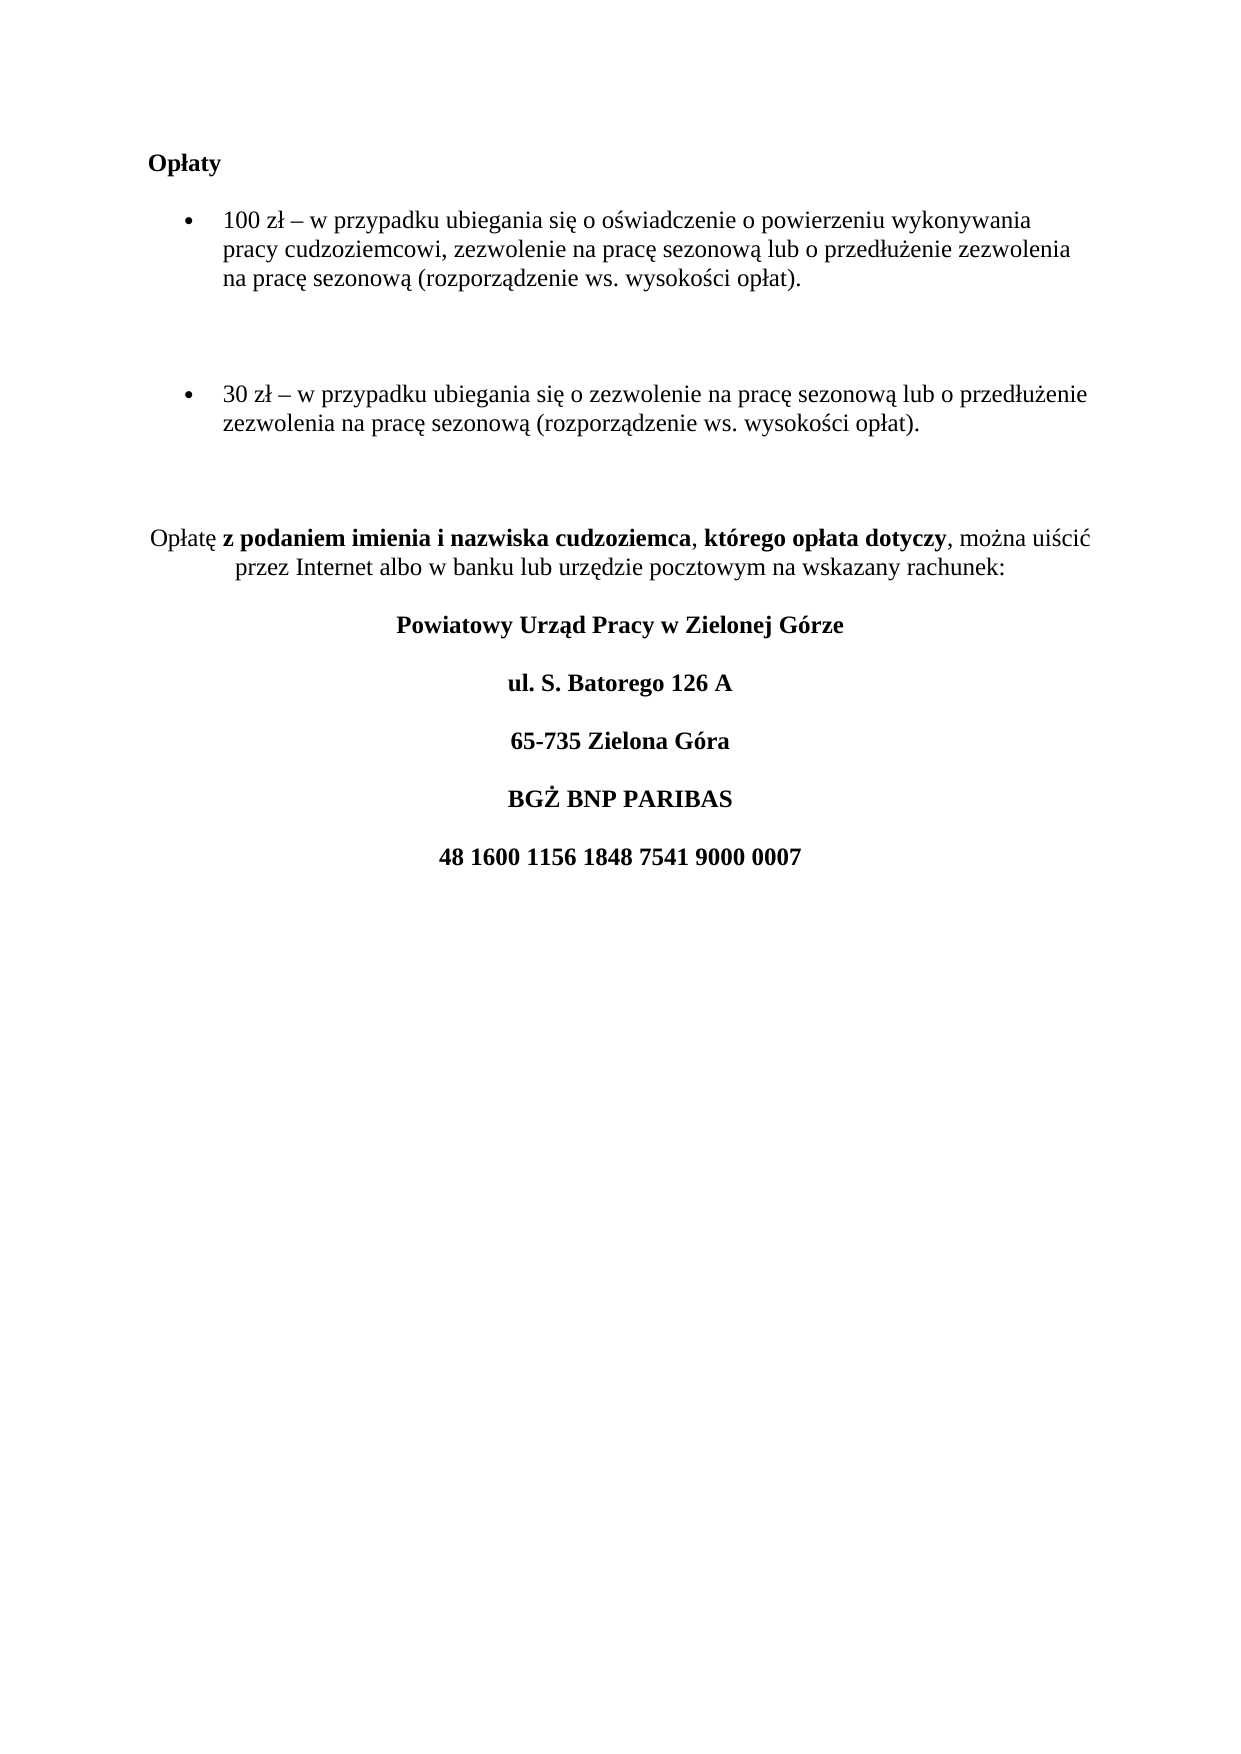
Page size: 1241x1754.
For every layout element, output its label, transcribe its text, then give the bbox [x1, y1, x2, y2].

list 30 zł – w przypadku ubiegania się o zezwolenie na pracę sezonową lub o przedłużenie zezwolenia na pracę sezonową (rozporządzenie ws. wysokości opłat). [185, 379, 1093, 436]
text Opłatę z podaniem imienia i nazwiska cudzoziemca, którego opłata dotyczy, można uiścić przez Internet albo w banku lub urzędzie pocztowym na wskazany rachunek: [148, 523, 1093, 581]
text 48 1600 1156 1848 7541 9000 0007 [148, 842, 1093, 871]
text Powiatowy Urząd Pracy w Zielonej Górze [148, 610, 1093, 639]
text BGŻ BNP PARIBAS [148, 784, 1093, 813]
text Opłaty [148, 148, 1093, 176]
list 100 zł – w przypadku ubiegania się o oświadczenie o powierzeniu wykonywania pracy cudzoziemcowi, zezwolenie na pracę sezonową lub o przedłużenie zezwolenia na pracę sezonową (rozporządzenie ws. wysokości opłat). [185, 206, 1093, 292]
text 65-735 Zielona Góra [148, 726, 1093, 755]
text ul. S. Batorego 126 A [148, 668, 1093, 697]
